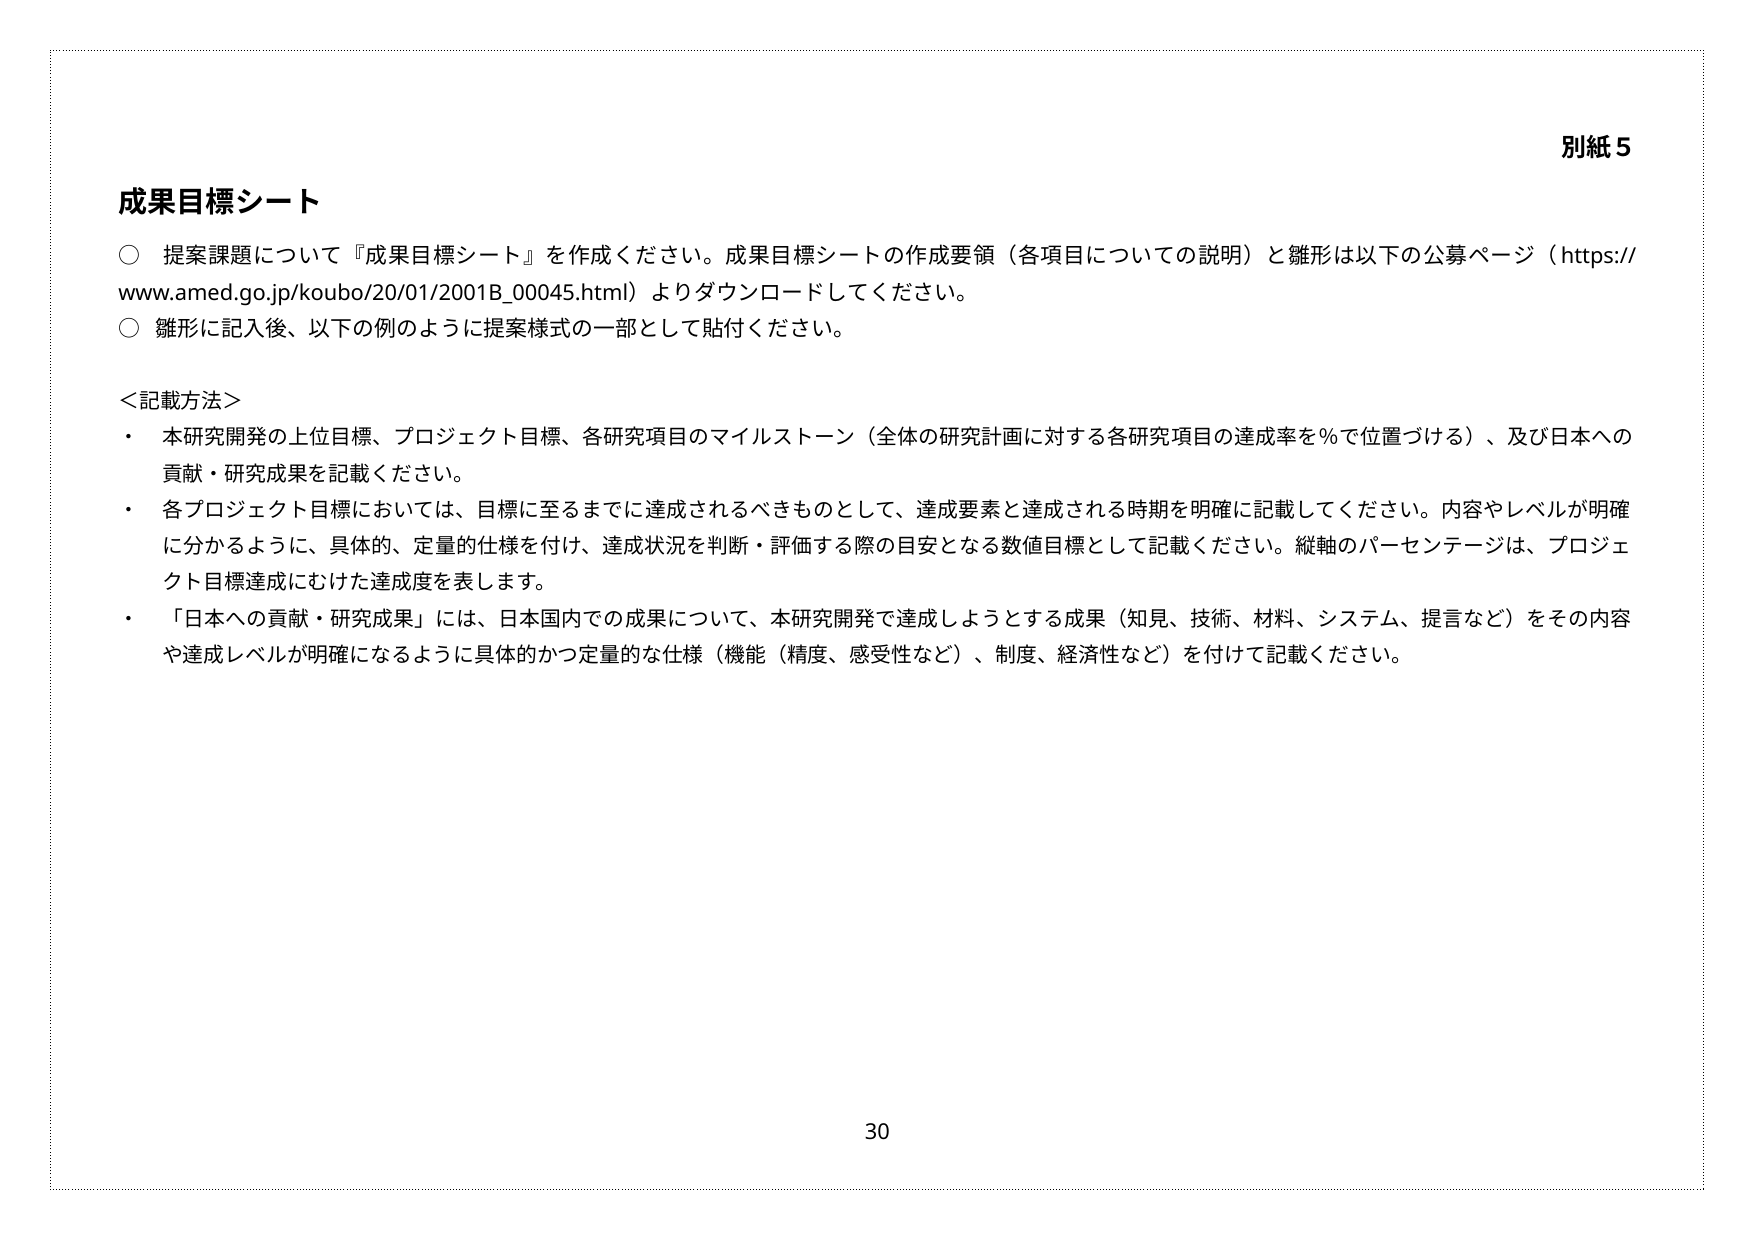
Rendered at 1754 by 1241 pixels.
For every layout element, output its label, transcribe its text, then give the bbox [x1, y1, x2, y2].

list 「日本への貢献・研究成果」には、日本国内での成果について、本研究開発で達成しようとする成果（知見、技術、材料、システム、提言など）をその内容や達成レベルが明確になるように具体的かつ定量的な仕様（機能（精度、感受性など）、制度、経済性など）を付けて記載ください。 [118, 599, 1636, 671]
text 成果目標シート [118, 164, 1636, 236]
text ＜記載方法＞ [118, 381, 1636, 418]
text ○ 提案課題について『成果目標シート』を作成ください。成果目標シートの作成要領（各項目についての説明）と雛形は以下の公募ページ（https://www.amed.go.jp/koubo/20/01/2001B_00045.html）よりダウンロードしてください。 [118, 236, 1636, 309]
text 別紙５ [118, 128, 1636, 164]
list 本研究開発の上位目標、プロジェクト目標、各研究項目のマイルストーン（全体の研究計画に対する各研究項目の達成率を％で位置づける）、及び日本への貢献・研究成果を記載ください。 [118, 418, 1636, 490]
list 各プロジェクト目標においては、目標に至るまでに達成されるべきものとして、達成要素と達成される時期を明確に記載してください。内容やレベルが明確に分かるように、具体的、定量的仕様を付け、達成状況を判断・評価する際の目安となる数値目標として記載ください。縦軸のパーセンテージは、プロジェクト目標達成にむけた達成度を表します。 [118, 490, 1636, 599]
list 雛形に記入後、以下の例のように提案様式の一部として貼付ください。 [118, 309, 1636, 345]
